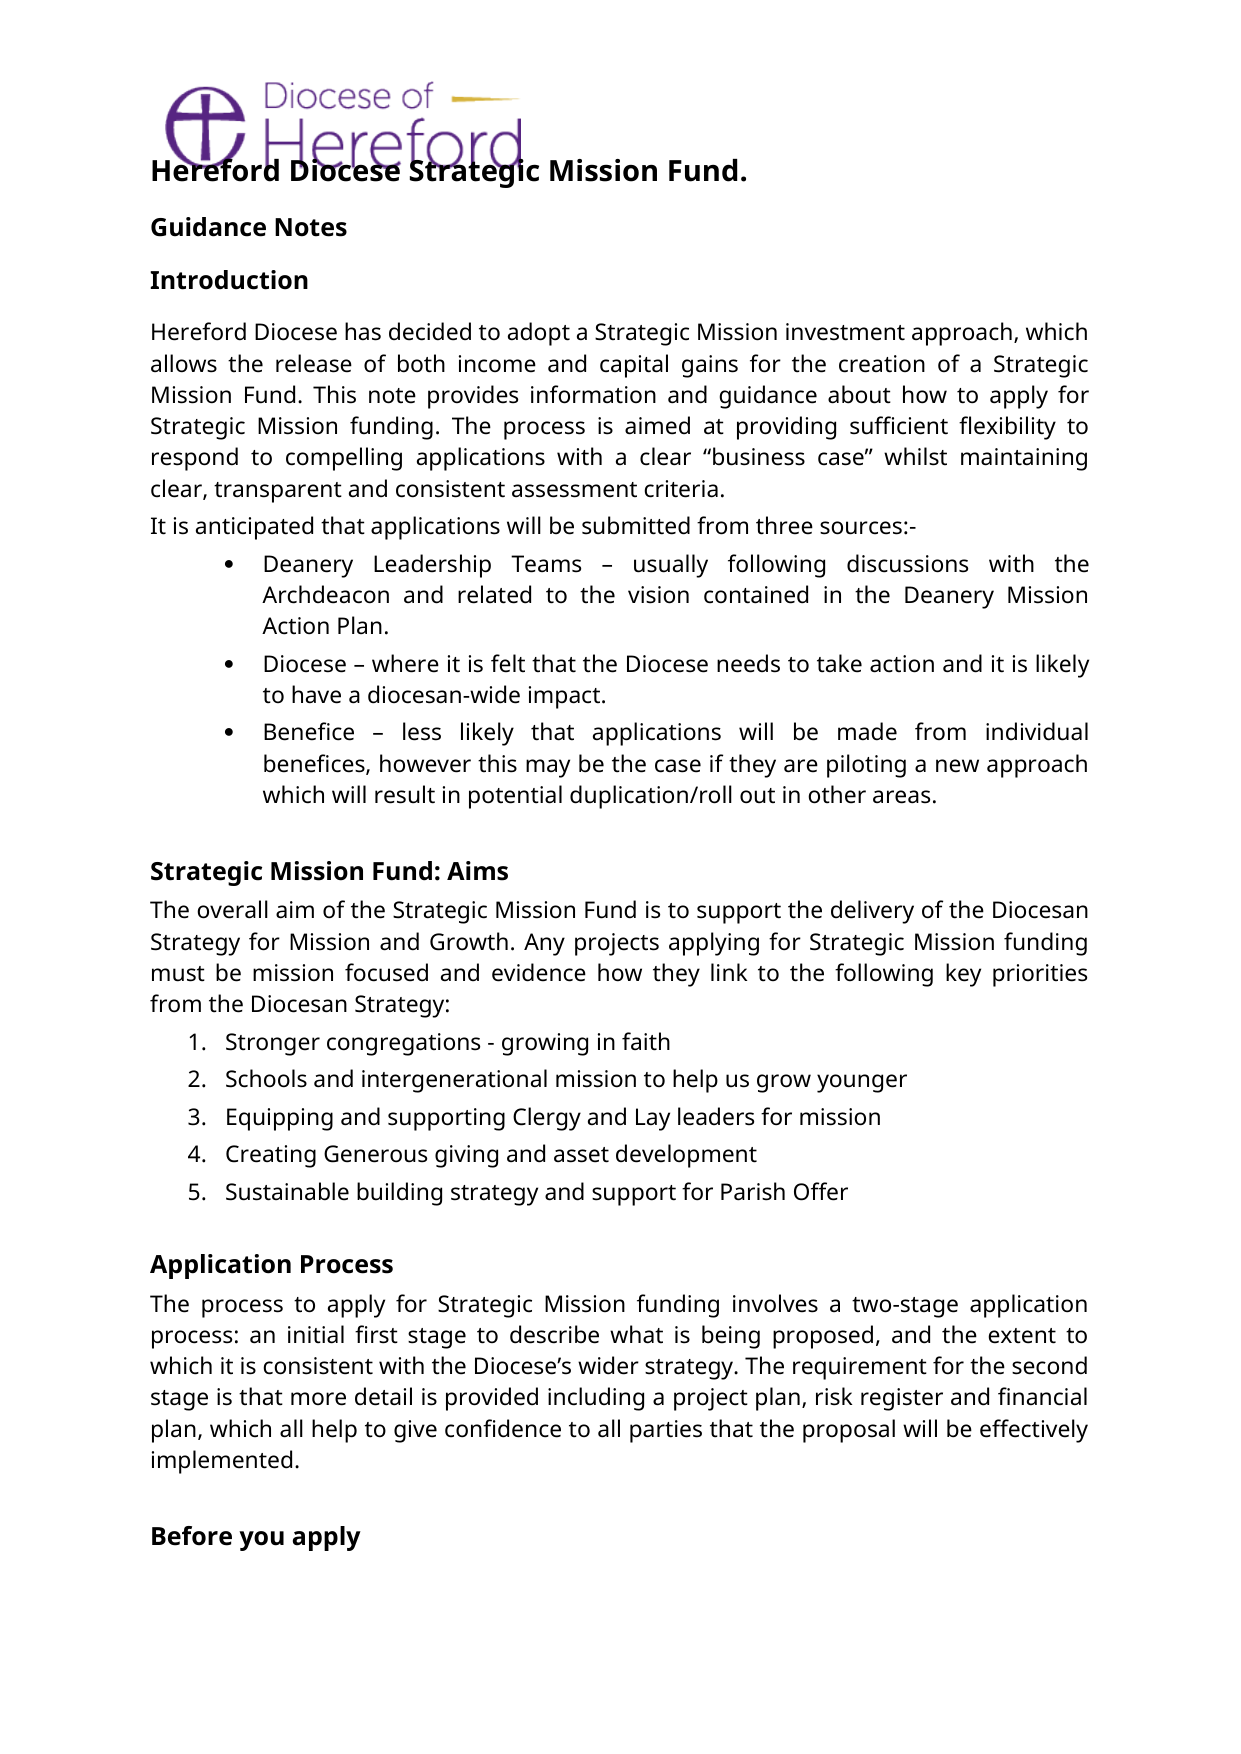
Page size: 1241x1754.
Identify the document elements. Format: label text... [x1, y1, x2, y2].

list Deanery Leadership Teams – usually following discussions with the Archdeacon and related to the vision contained in the Deanery Mission Action Plan. [225, 548, 1090, 641]
text The overall aim of the Strategic Mission Fund is to support the delivery of the Diocesan Strategy for Mission and Growth. Any projects applying for Strategic Mission funding must be mission focused and evidence how they link to the following key priorities from the Diocesan Strategy: [150, 894, 1090, 1019]
list Schools and intergenerational mission to help us grow younger [187, 1063, 1090, 1094]
list Sustainable building strategy and support for Parish Offer [187, 1175, 1090, 1207]
text Strategic Mission Fund: Aims [150, 854, 1090, 888]
text It is anticipated that applications will be submitted from three sources:- [150, 510, 1090, 541]
list Benefice – less likely that applications will be made from individual benefices, however this may be the case if they are piloting a new approach which will result in potential duplication/roll out in other areas. [225, 716, 1090, 810]
text The process to apply for Strategic Mission funding involves a two-stage application process: an initial first stage to describe what is being proposed, and the extent to which it is consistent with the Diocese’s wider strategy. The requirement for the second stage is that more detail is provided including a project plan, risk register and financial plan, which all help to give confidence to all parties that the proposal will be effectively implemented. [150, 1287, 1090, 1475]
text Hereford Diocese has decided to adopt a Strategic Mission investment approach, which allows the release of both income and capital gains for the creation of a Strategic Mission Fund. This note provides information and guidance about how to apply for Strategic Mission funding. The process is aimed at providing sufficient flexibility to respond to compelling applications with a clear “business case” whilst maintaining clear, transparent and consistent assessment criteria. [150, 316, 1090, 504]
list Diocese – where it is felt that the Diocese needs to take action and it is likely to have a diocesan-wide impact. [225, 648, 1090, 710]
picture [165, 81, 521, 150]
list Equipping and supporting Clergy and Lay leaders for mission [187, 1100, 1090, 1132]
list Creating Generous giving and asset development [187, 1138, 1090, 1169]
text Hereford Diocese Strategic Mission Fund. [150, 150, 1090, 190]
list Stronger congregations - growing in faith [187, 1025, 1090, 1057]
text Guidance Notes [150, 209, 1090, 243]
text Before you apply [150, 1519, 1090, 1553]
text Application Process [150, 1247, 1090, 1281]
text Introduction [150, 263, 1090, 297]
